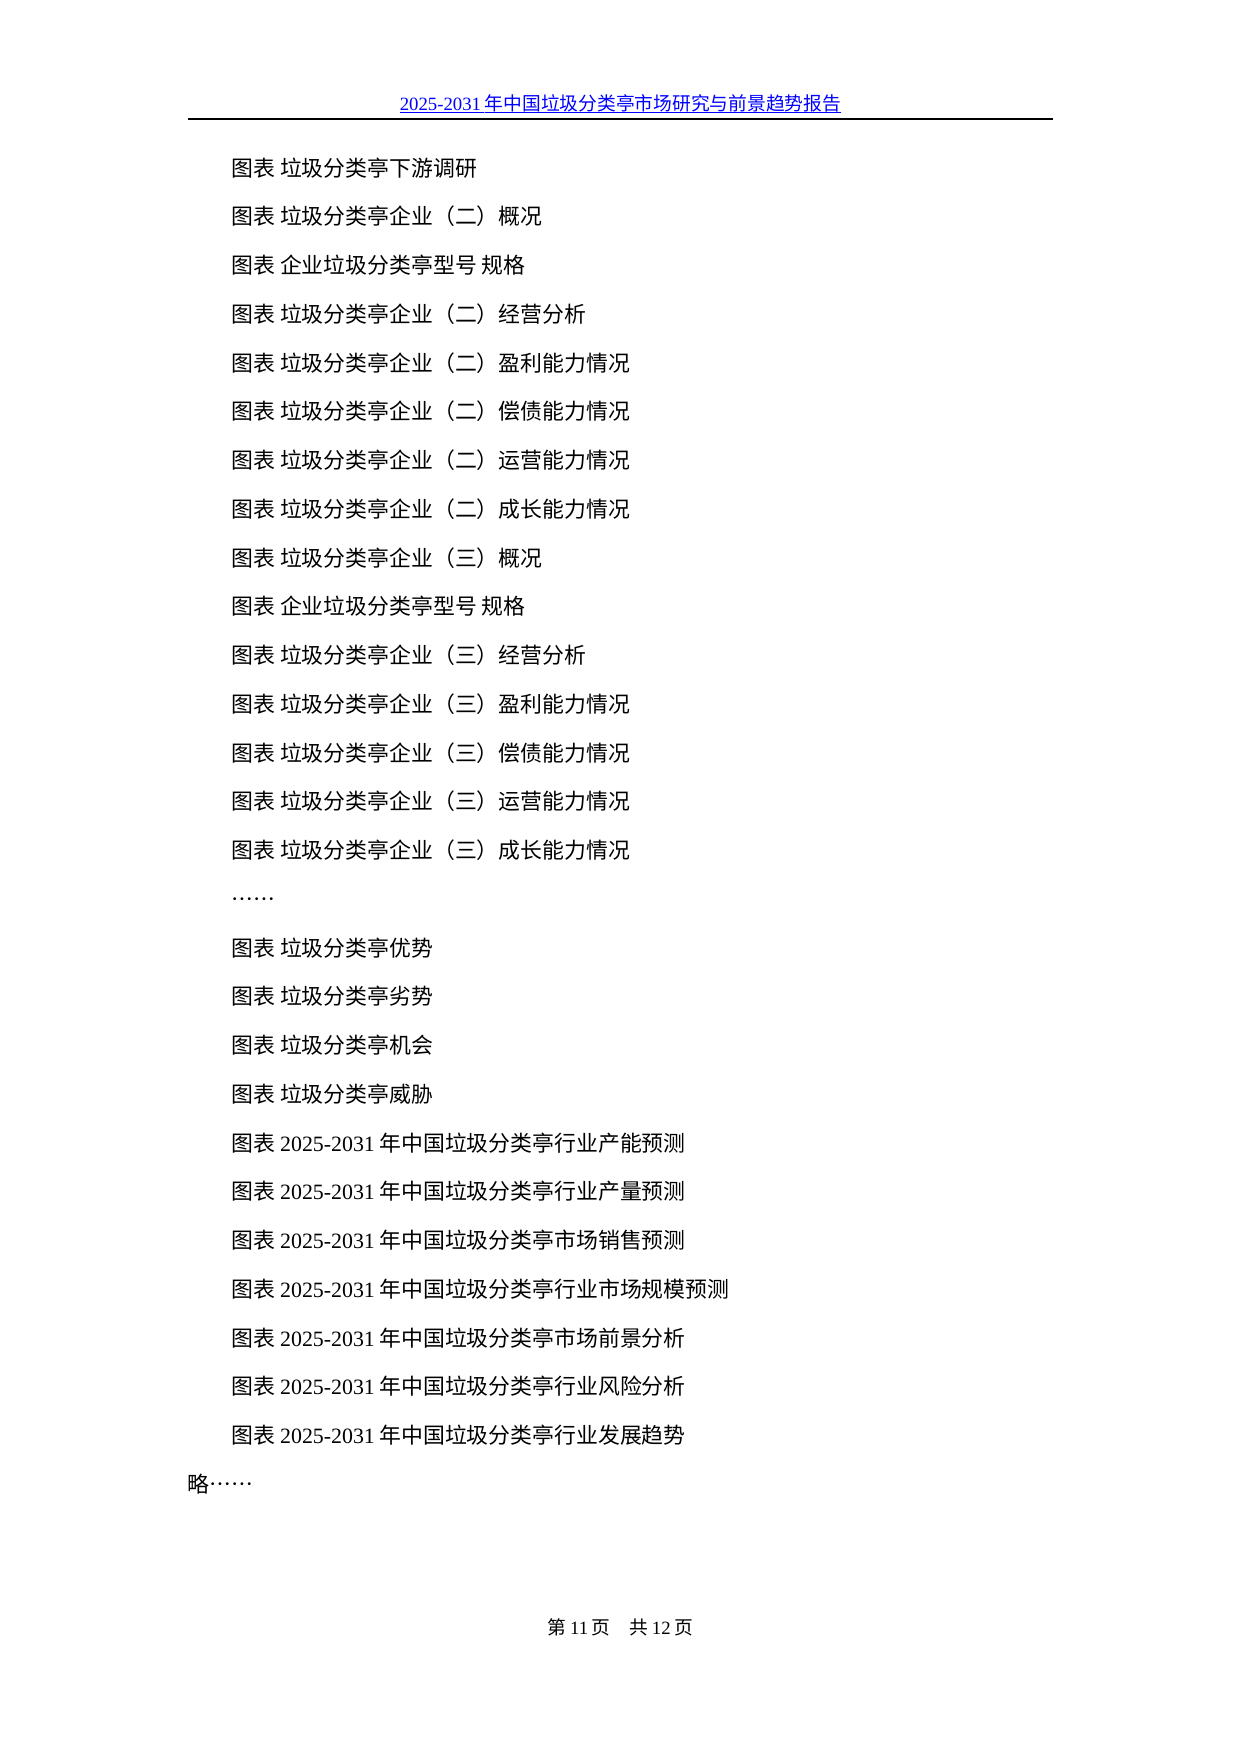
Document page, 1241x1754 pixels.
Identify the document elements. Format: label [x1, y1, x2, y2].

text [187, 150, 1053, 1499]
